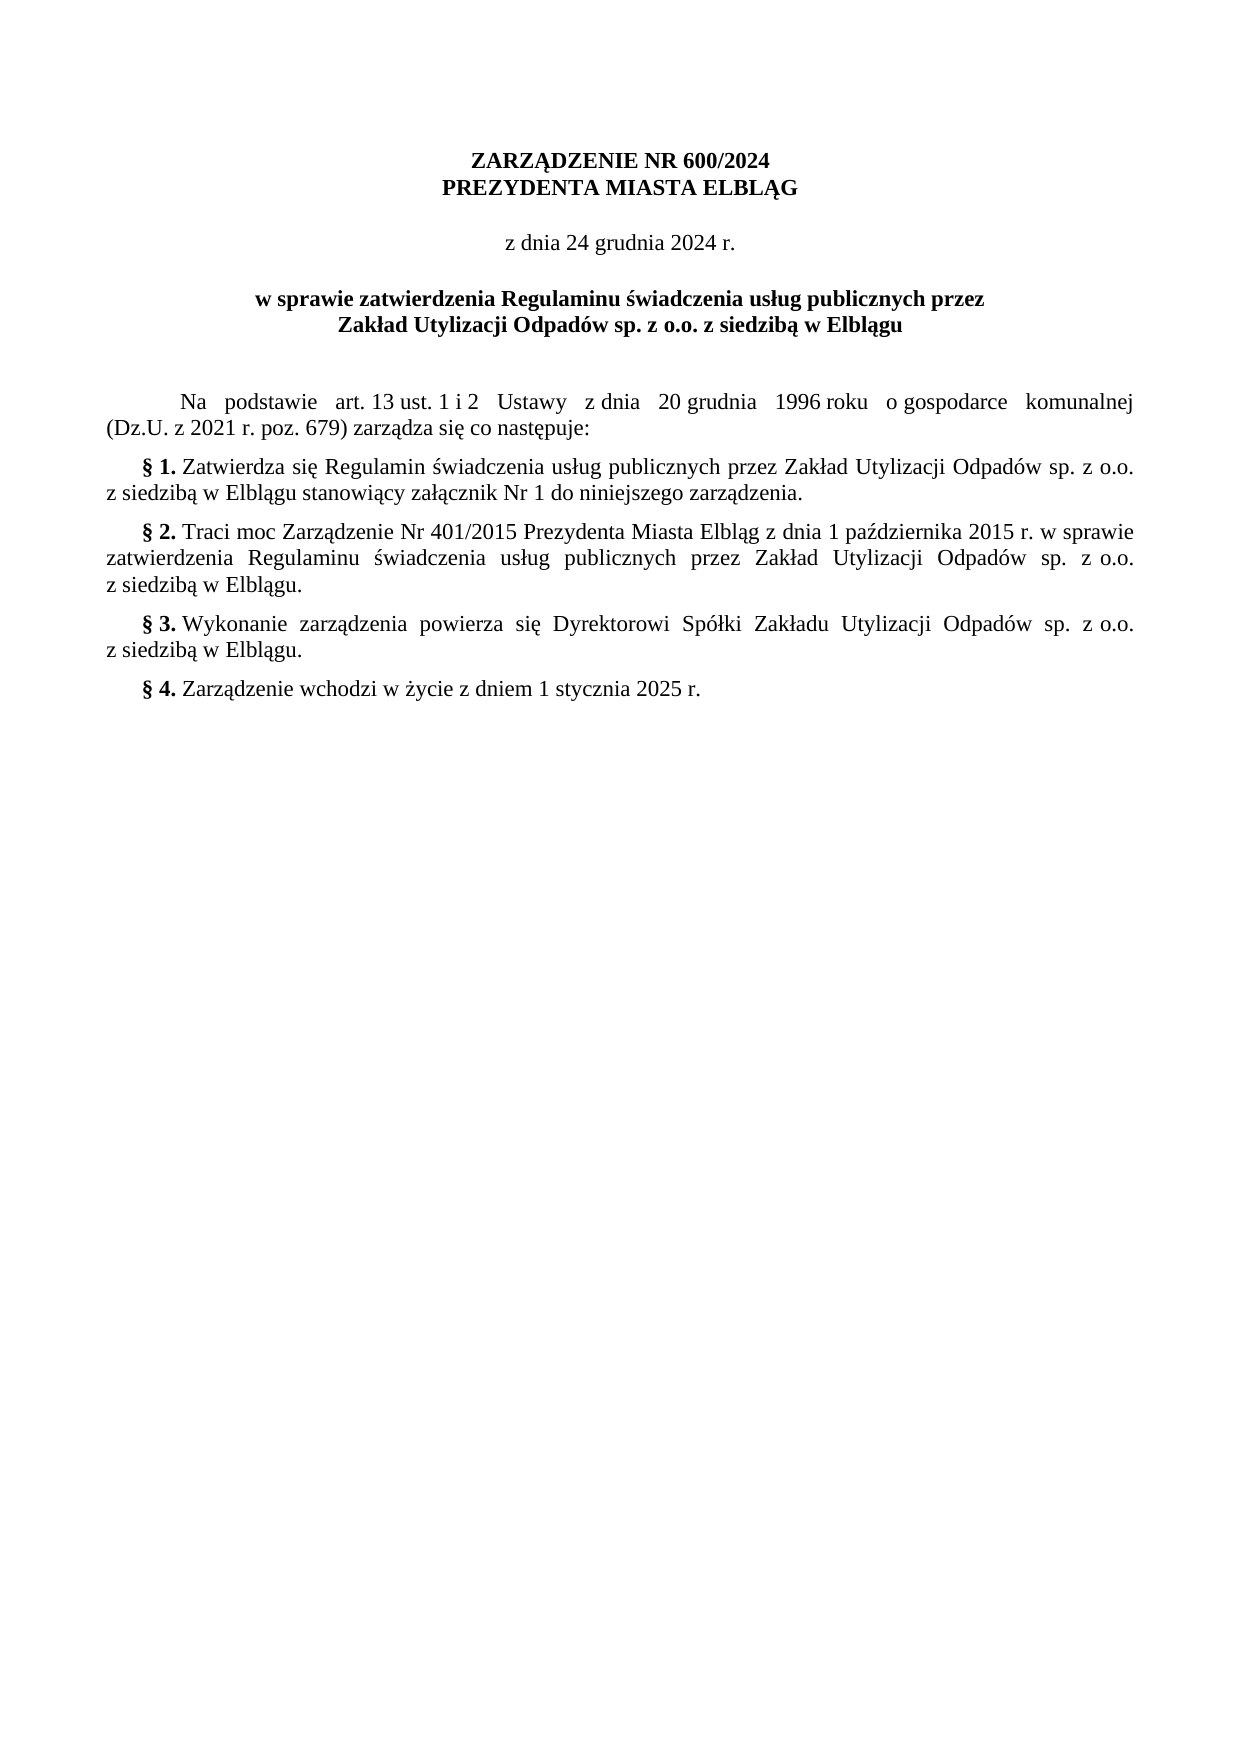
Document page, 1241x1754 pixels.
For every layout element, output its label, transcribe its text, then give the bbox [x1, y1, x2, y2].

text § 2. Traci moc Zarządzenie Nr 401/2015 Prezydenta Miasta Elbląg z dnia 1 października 2015 r. w sprawie zatwierdzenia Regulaminu świadczenia usług publicznych przez Zakład Utylizacji Odpadów sp. z o.o. z siedzibą w Elblągu. [106, 518, 1134, 597]
text z dnia 24 grudnia 2024 r. [106, 229, 1134, 256]
text § 3. Wykonanie zarządzenia powierza się Dyrektorowi Spółki Zakładu Utylizacji Odpadów sp. z o.o. z siedzibą w Elblągu. [106, 610, 1134, 662]
text § 1. Zatwierdza się Regulamin świadczenia usług publicznych przez Zakład Utylizacji Odpadów sp. z o.o. z siedzibą w Elblągu stanowiący załącznik Nr 1 do niniejszego zarządzenia. [106, 453, 1134, 506]
text Na podstawie art. 13 ust. 1 i 2 Ustawy z dnia 20 grudnia 1996 roku o gospodarce komunalnej (Dz.U. z 2021 r. poz. 679) zarządza się co następuje: [106, 388, 1134, 440]
text w sprawie zatwierdzenia Regulaminu świadczenia usług publicznych przez Zakład Utylizacji Odpadów sp. z o.o. z siedzibą w Elblągu [106, 285, 1134, 338]
text § 4. Zarządzenie wchodzi w życie z dniem 1 stycznia 2025 r. [106, 675, 1134, 701]
text Zarządzenie Nr 600/2024 Prezydenta Miasta Elbląg [106, 148, 1134, 200]
